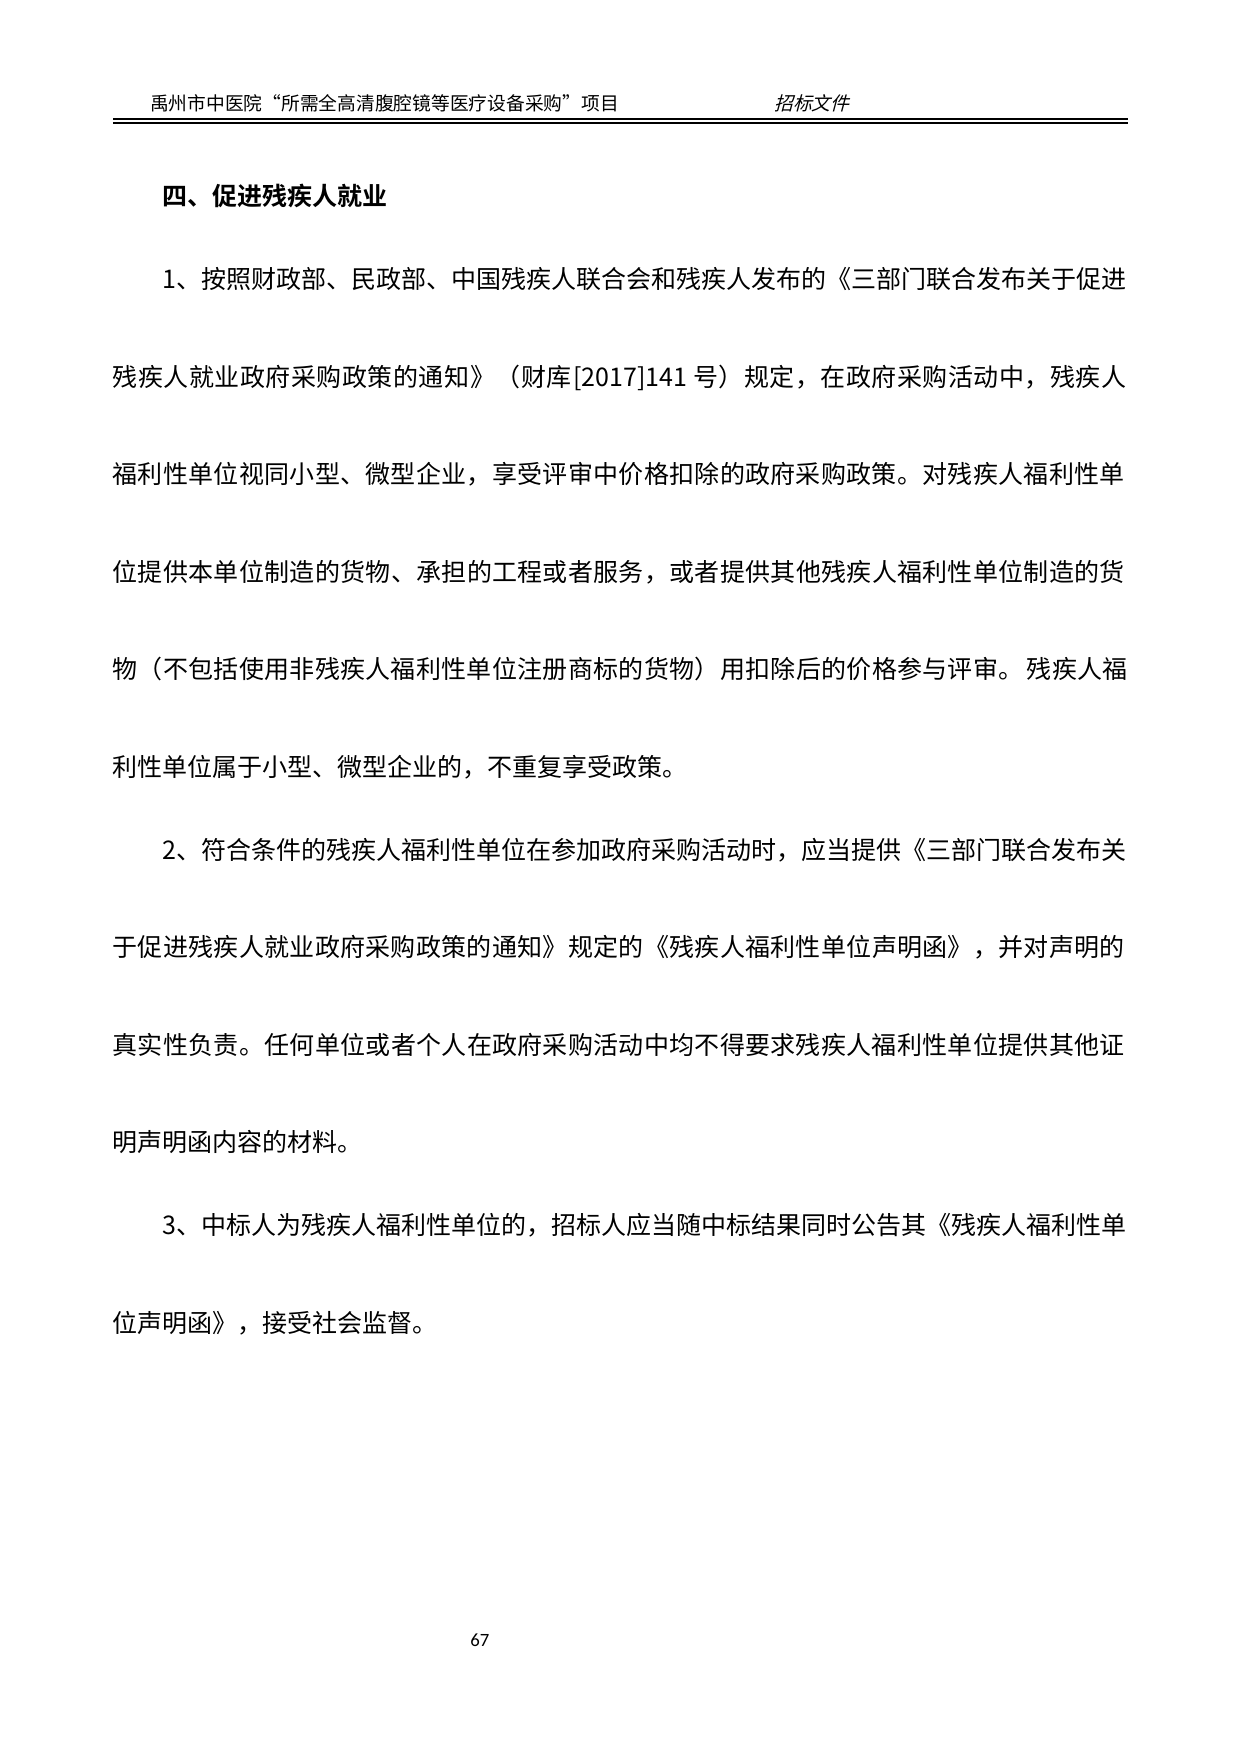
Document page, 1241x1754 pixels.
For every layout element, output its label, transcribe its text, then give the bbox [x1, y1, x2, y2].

text 四、促进残疾人就业 [112, 162, 1128, 227]
text 2、符合条件的残疾人福利性单位在参加政府采购活动时，应当提供《三部门联合发布关于促进残疾人就业政府采购政策的通知》规定的《残疾人福利性单位声明函》，并对声明的真实性负责。任何单位或者个人在政府采购活动中均不得要求残疾人福利性单位提供其他证明声明函内容的材料。 [112, 816, 1128, 1173]
text 3、中标人为残疾人福利性单位的，招标人应当随中标结果同时公告其《残疾人福利性单位声明函》，接受社会监督。 [112, 1191, 1128, 1354]
text 1、按照财政部、民政部、中国残疾人联合会和残疾人发布的《三部门联合发布关于促进残疾人就业政府采购政策的通知》（财库[2017]141号）规定，在政府采购活动中，残疾人福利性单位视同小型、微型企业，享受评审中价格扣除的政府采购政策。对残疾人福利性单位提供本单位制造的货物、承担的工程或者服务，或者提供其他残疾人福利性单位制造的货物（不包括使用非残疾人福利性单位注册商标的货物）用扣除后的价格参与评审。残疾人福利性单位属于小型、微型企业的，不重复享受政策。 [112, 245, 1128, 798]
